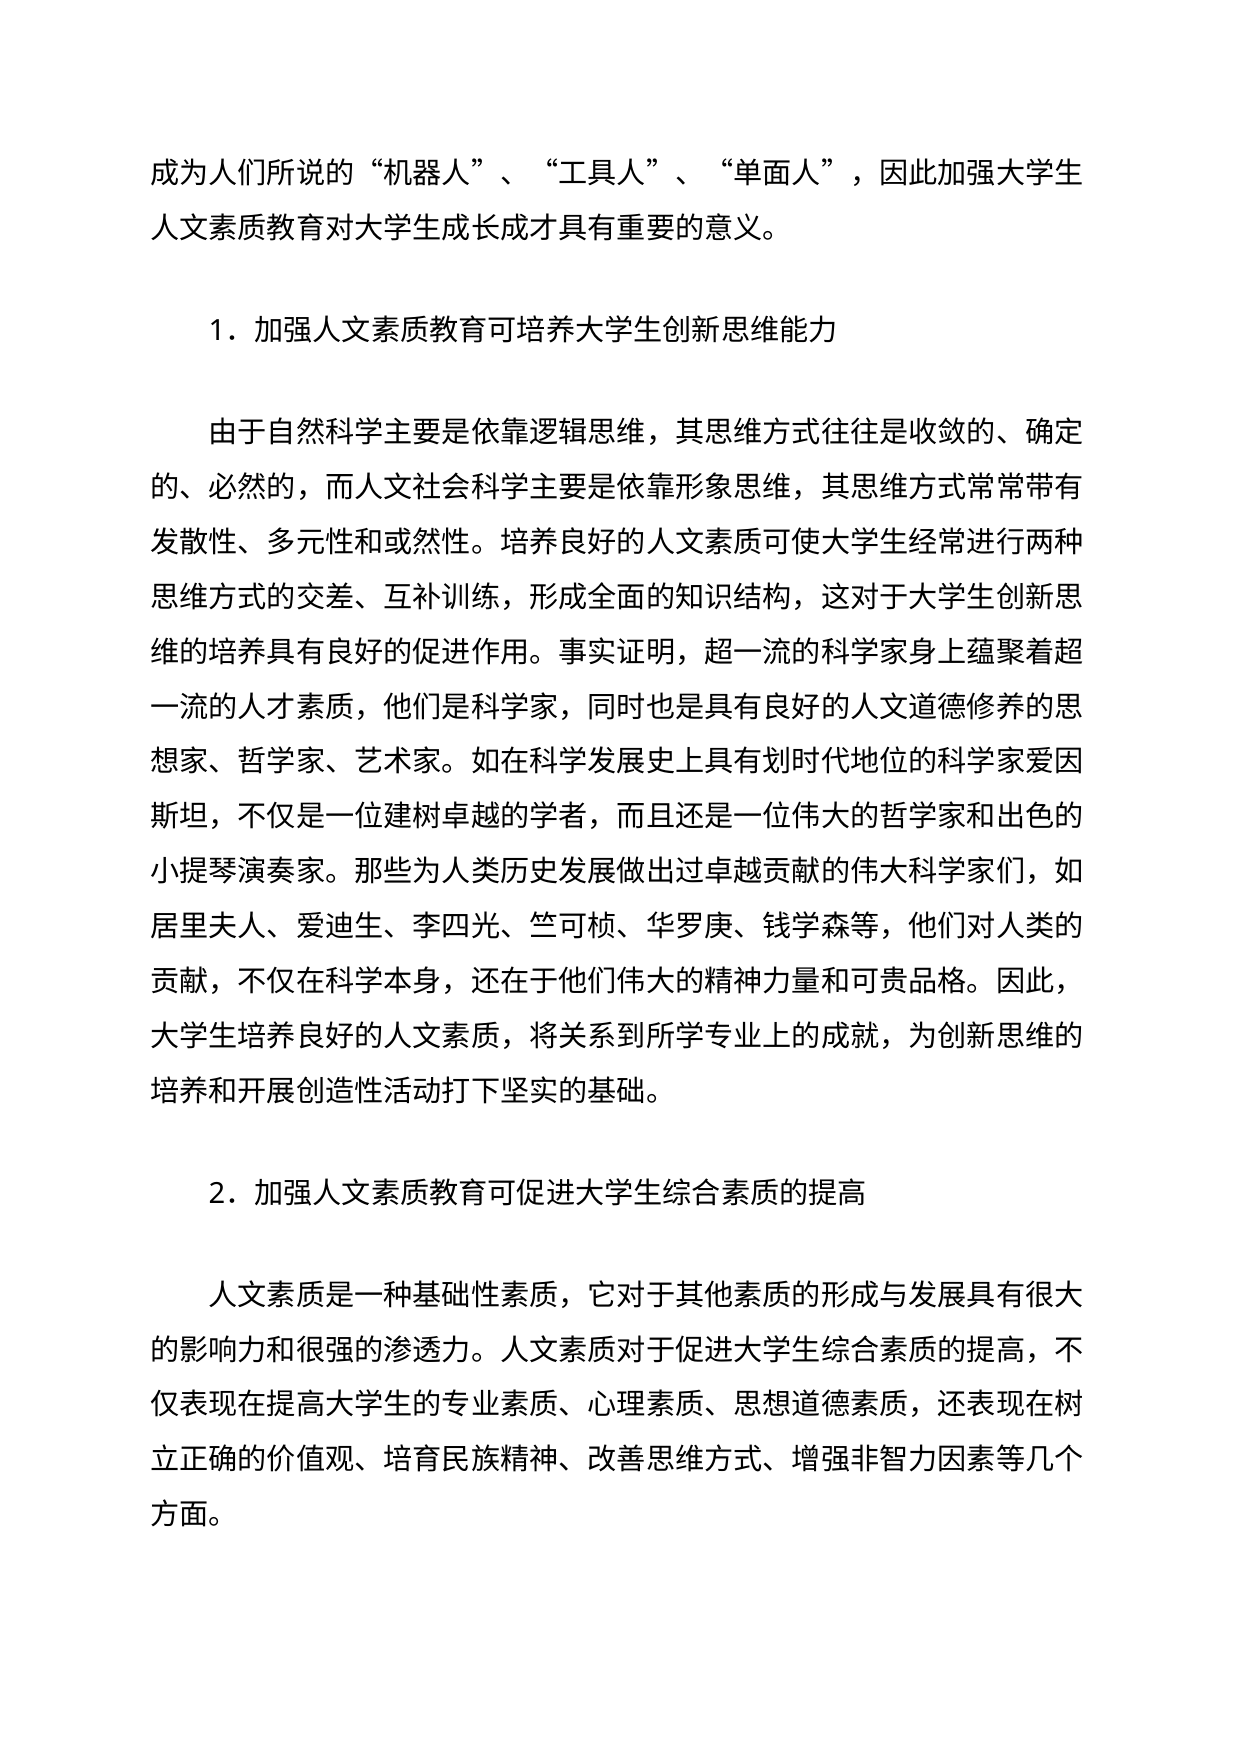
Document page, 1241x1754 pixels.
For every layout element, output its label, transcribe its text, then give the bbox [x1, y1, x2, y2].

text 1．加强人文素质教育可培养大学生创新思维能力 [150, 307, 1090, 349]
text 由于自然科学主要是依靠逻辑思维，其思维方式往往是收敛的、确定的、必然的，而人文社会科学主要是依靠形象思维，其思维方式常常带有发散性、多元性和或然性。培养良好的人文素质可使大学生经常进行两种思维方式的交差、互补训练，形成全面的知识结构，这对于大学生创新思维的培养具有良好的促进作用。事实证明，超一流的科学家身上蕴聚着超一流的人才素质，他们是科学家，同时也是具有良好的人文道德修养的思想家、哲学家、艺术家。如在科学发展史上具有划时代地位的科学家爱因斯坦，不仅是一位建树卓越的学者，而且还是一位伟大的哲学家和出色的小提琴演奏家。那些为人类历史发展做出过卓越贡献的伟大科学家们，如居里夫人、爱迪生、李四光、竺可桢、华罗庚、钱学森等，他们对人类的贡献，不仅在科学本身，还在于他们伟大的精神力量和可贵品格。因此，大学生培养良好的人文素质，将关系到所学专业上的成就，为创新思维的培养和开展创造性活动打下坚实的基础。 [150, 409, 1090, 1110]
text 2．加强人文素质教育可促进大学生综合素质的提高 [150, 1169, 1090, 1212]
text 人文素质是一种基础性素质，它对于其他素质的形成与发展具有很大的影响力和很强的渗透力。人文素质对于促进大学生综合素质的提高，不仅表现在提高大学生的专业素质、心理素质、思想道德素质，还表现在树立正确的价值观、培育民族精神、改善思维方式、增强非智力因素等几个方面。 [150, 1271, 1090, 1533]
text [150, 150, 1090, 247]
